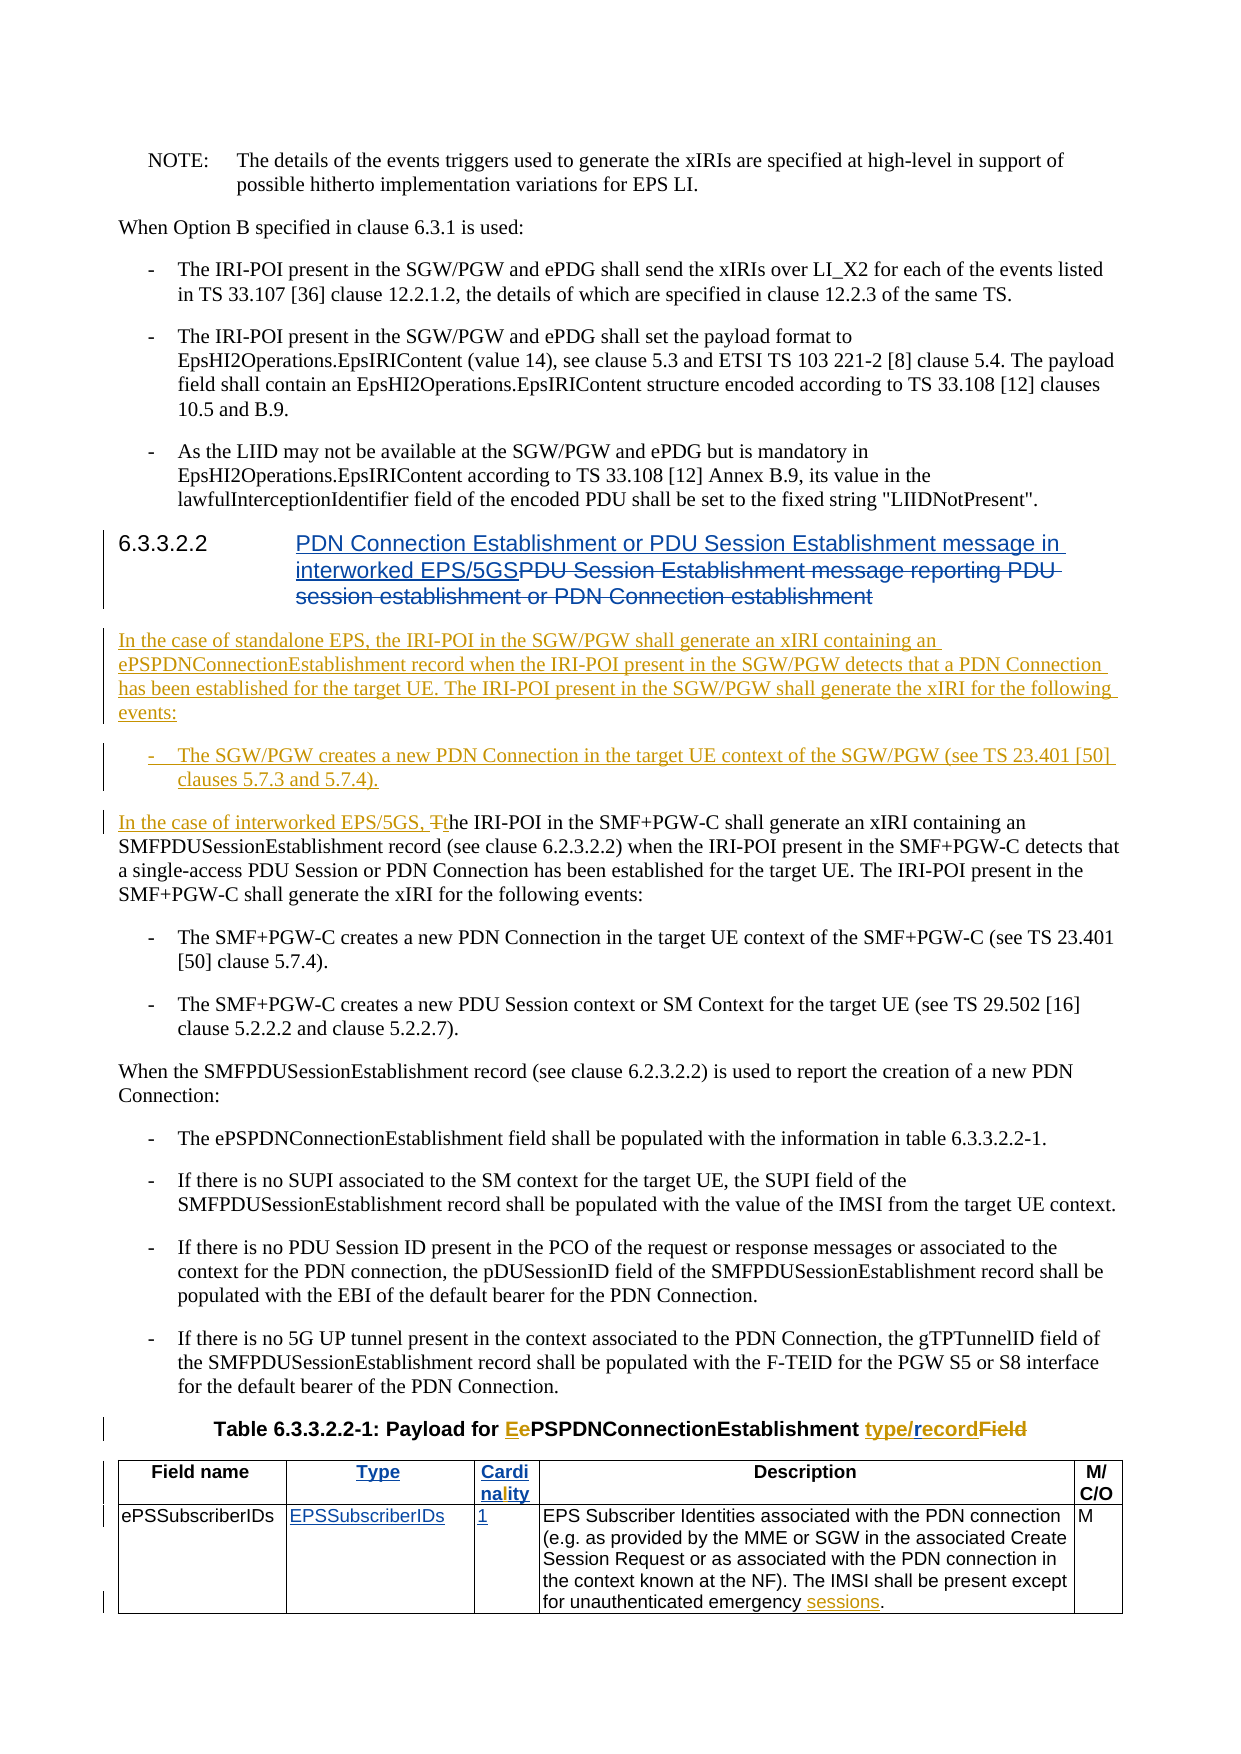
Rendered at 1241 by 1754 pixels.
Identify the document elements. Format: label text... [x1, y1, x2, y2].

text NOTE: The details of the events triggers used to generate the xIRIs are specified at high-level in support of possible hitherto implementation variations for EPS LI. [148, 148, 1122, 196]
text - If there is no SUPI associated to the SM context for the target UE, the SUPI field of the SMFPDUSessionEstablishment record shall be populated with the value of the IMSI from the target UE context. [148, 1168, 1122, 1216]
text - The SMF+PGW-C creates a new PDU Session context or SM Context for the target UE (see TS 29.502 [16] clause 5.2.2.2 and clause 5.2.2.7). [148, 992, 1122, 1040]
table_cell [287, 1505, 474, 1613]
text - The IRI-POI present in the SGW/PGW and ePDG shall set the payload format to EpsHI2Operations.EpsIRIContent (value 14), see clause 5.3 and ETSI TS 103 221-2 [8] clause 5.4. The payload field shall contain an EpsHI2Operations.EpsIRIContent structure encoded according to TS 33.108 [12] clauses 10.5 and B.9. [148, 324, 1122, 421]
table_header [475, 1461, 539, 1504]
text - The SMF+PGW-C creates a new PDN Connection in the target UE context of the SMF+PGW-C (see TS 23.401 [50] clause 5.7.4). [148, 925, 1122, 973]
text he IRI-POI in the SMF+PGW-C shall generate an xIRI containing an SMFPDUSessionEstablishment record (see clause 6.2.3.2.2) when the IRI-POI present in the SMF+PGW-C detects that a single-access PDU Session or PDN Connection has been established for the target UE. The IRI-POI present in the SMF+PGW-C shall generate the xIRI for the following events: [118, 810, 1122, 906]
table_header [287, 1461, 474, 1504]
text - If there is no 5G UP tunnel present in the context associated to the PDN Connection, the gTPTunnelID field of the SMFPDUSessionEstablishment record shall be populated with the F-TEID for the PGW S5 or S8 interface for the default bearer of the PDN Connection. [148, 1326, 1122, 1398]
text Table 6.3.3.2.2-1: Payload for PSPDNConnectionEstablishment [118, 1417, 1122, 1441]
table_cell ePSSubscriberIDs [119, 1505, 286, 1613]
text - The ePSPDNConnectionEstablishment field shall be populated with the information in table 6.3.3.2.2-1. [148, 1126, 1122, 1149]
text When the SMFPDUSessionEstablishment record (see clause 6.2.3.2.2) is used to report the creation of a new PDN Connection: [118, 1059, 1122, 1107]
table_cell [475, 1505, 539, 1613]
text - If there is no PDU Session ID present in the PCO of the request or response messages or associated to the context for the PDN connection, the pDUSessionID field of the SMFPDUSessionEstablishment record shall be populated with the EBI of the default bearer for the PDN Connection. [148, 1235, 1122, 1307]
subtitle 6.3.3.2.2 [118, 530, 1122, 609]
table_cell M [1075, 1505, 1122, 1613]
text - The IRI-POI present in the SGW/PGW and ePDG shall send the xIRIs over LI_X2 for each of the events listed in TS 33.107 [36] clause 12.2.1.2, the details of which are specified in clause 12.2.3 of the same TS. [148, 257, 1122, 306]
table_header Field name [119, 1461, 286, 1504]
table_header Description [540, 1461, 1074, 1504]
table_cell EPS Subscriber Identities associated with the PDN connection (e.g. as provided by the MME or SGW in the associated Create Session Request or as associated with the PDN connection in the context known at the NF). The IMSI shall be present except for unauthenticated emergency . [540, 1505, 1074, 1613]
text - As the LIID may not be available at the SGW/PGW and ePDG but is mandatory in EpsHI2Operations.EpsIRIContent according to TS 33.108 [12] Annex B.9, its value in the lawfulInterceptionIdentifier field of the encoded PDU shall be set to the fixed string "LIIDNotPresent". [148, 439, 1122, 511]
text When Option B specified in clause 6.3.1 is used: [118, 214, 1122, 239]
table_header M/C/O [1075, 1461, 1122, 1504]
